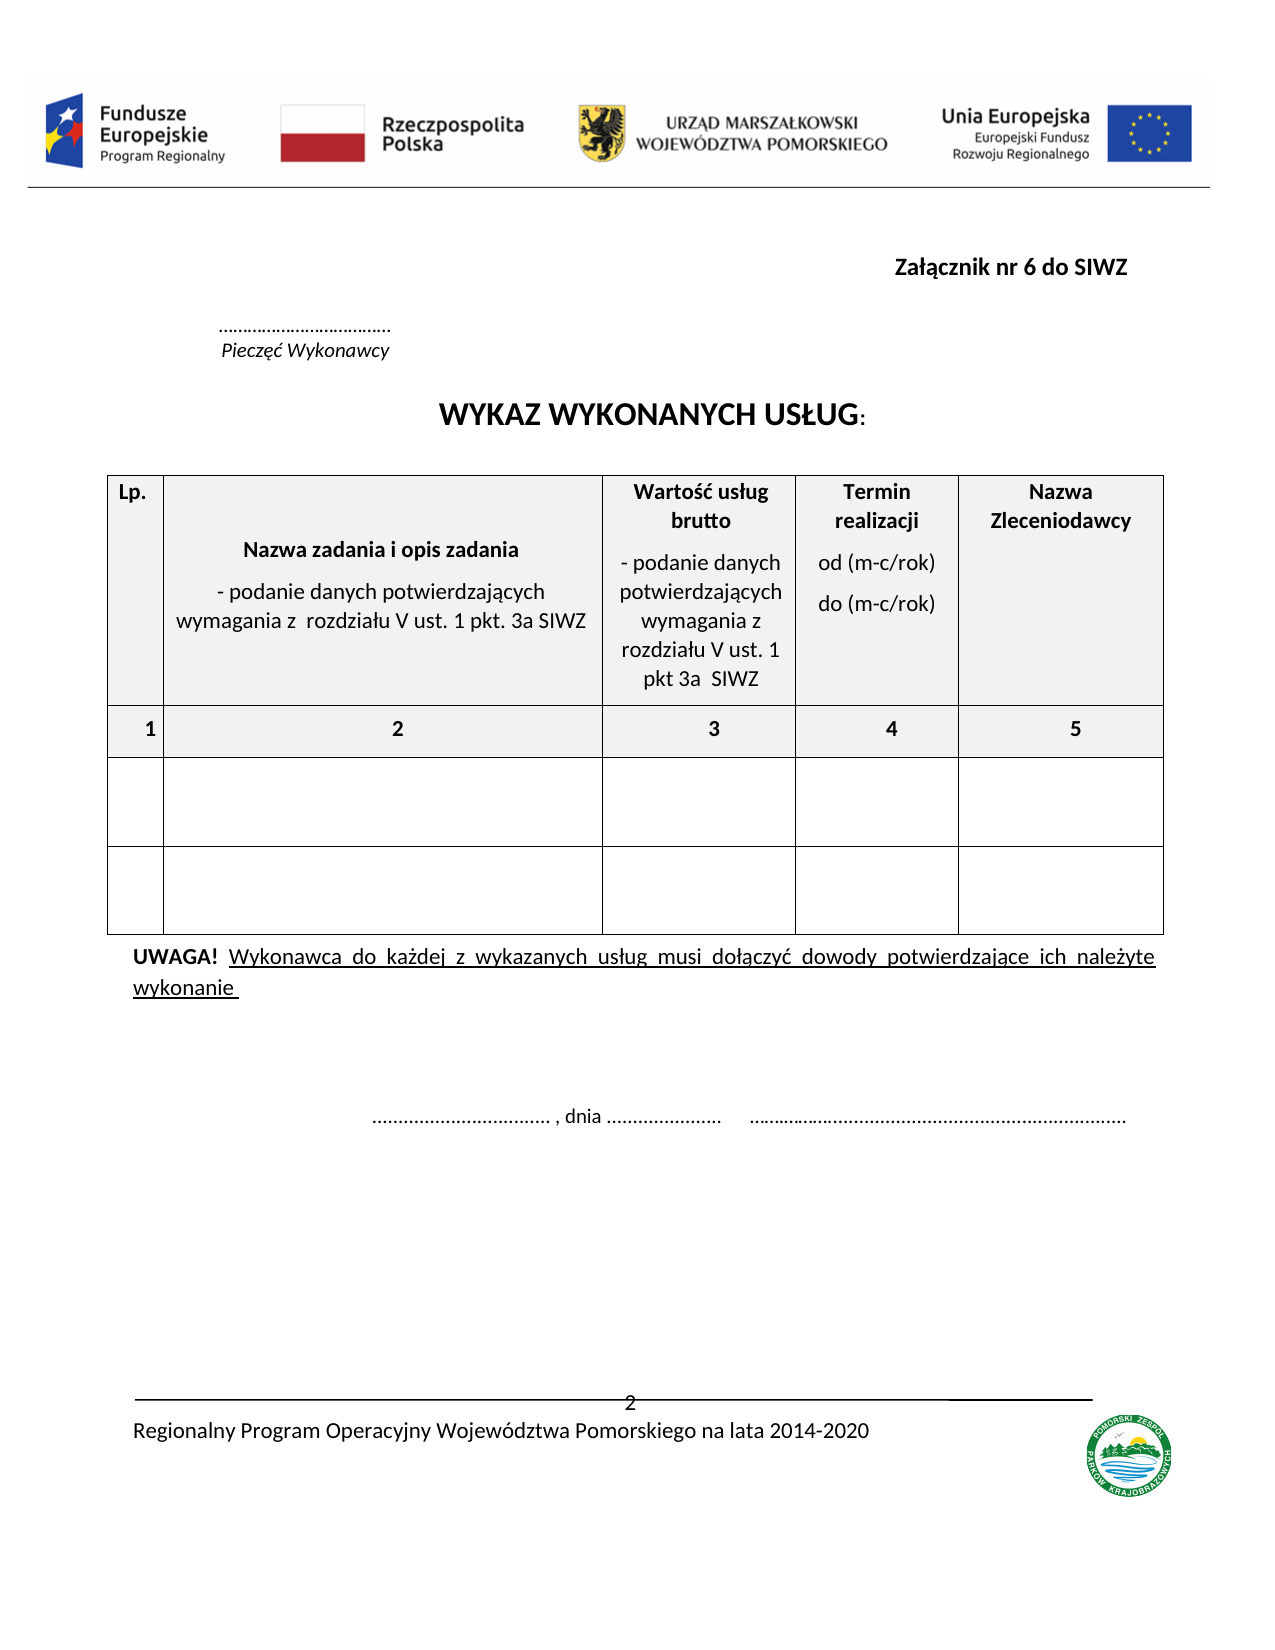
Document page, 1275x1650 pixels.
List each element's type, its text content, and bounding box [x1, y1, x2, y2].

picture [1086, 1415, 1172, 1497]
table_cell 5 [959, 706, 1163, 757]
table_cell [603, 847, 795, 934]
table_header Nazwa zadania i opis zadania - podanie danych potwierdzających wymagania z rozdziału V ust. 1 pkt. 3a SIWZ [164, 476, 602, 705]
text Załącznik nr 6 do SIWZ [133, 251, 1127, 282]
text ……………………………… [133, 312, 479, 337]
table_cell [108, 847, 163, 934]
table_cell 2 [164, 706, 602, 757]
table_cell 3 [603, 706, 795, 757]
text Pieczęć Wykonawcy [133, 337, 479, 363]
table_cell [959, 758, 1163, 846]
table_header Termin realizacji od (m-c/rok) do (m-c/rok) [796, 476, 958, 705]
picture [27, 74, 1211, 188]
table_cell [164, 847, 602, 934]
text WYKAZ WYKONANYCH USŁUG: [177, 393, 1127, 434]
table_cell [603, 758, 795, 846]
table_header Wartość usług brutto - podanie danych potwierdzających wymagania z rozdziału V ust. 1 pkt 3a SIWZ [603, 476, 795, 705]
table_cell [796, 847, 958, 934]
text UWAGA! Wykonawca do każdej z wykazanych usług musi dołączyć dowody potwierdzające ich należyte wykonanie [133, 939, 1157, 1002]
table_cell [796, 758, 958, 846]
table_cell [108, 758, 163, 846]
table_header Lp. [108, 476, 163, 705]
table_cell [959, 847, 1163, 934]
text .................................. , dnia ...................... …….………......................................................... [133, 1103, 1127, 1128]
table_header Nazwa Zleceniodawcy [959, 476, 1163, 705]
table_cell 4 [796, 706, 958, 757]
table_cell [164, 758, 602, 846]
table_cell 1 [108, 706, 163, 757]
